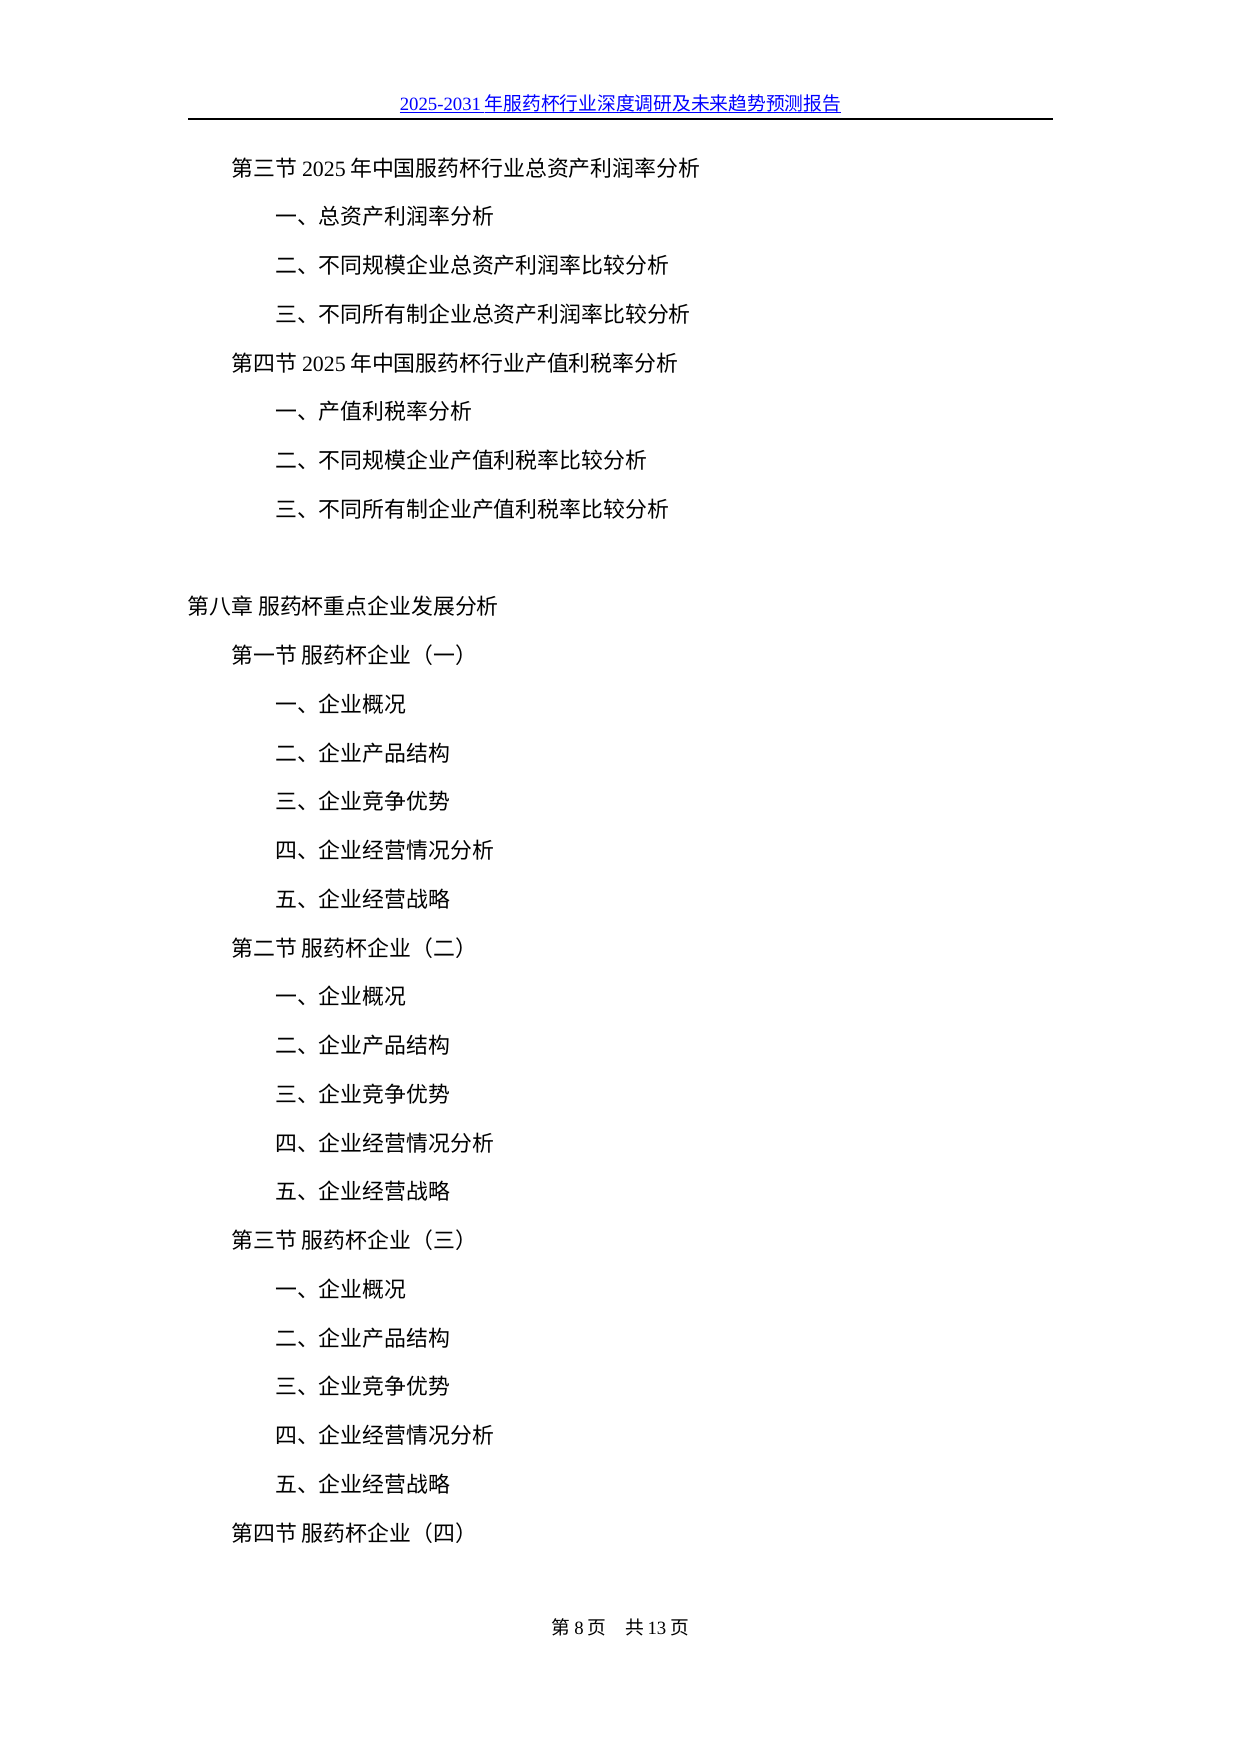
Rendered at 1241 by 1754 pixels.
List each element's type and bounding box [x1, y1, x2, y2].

text [187, 150, 1053, 1548]
